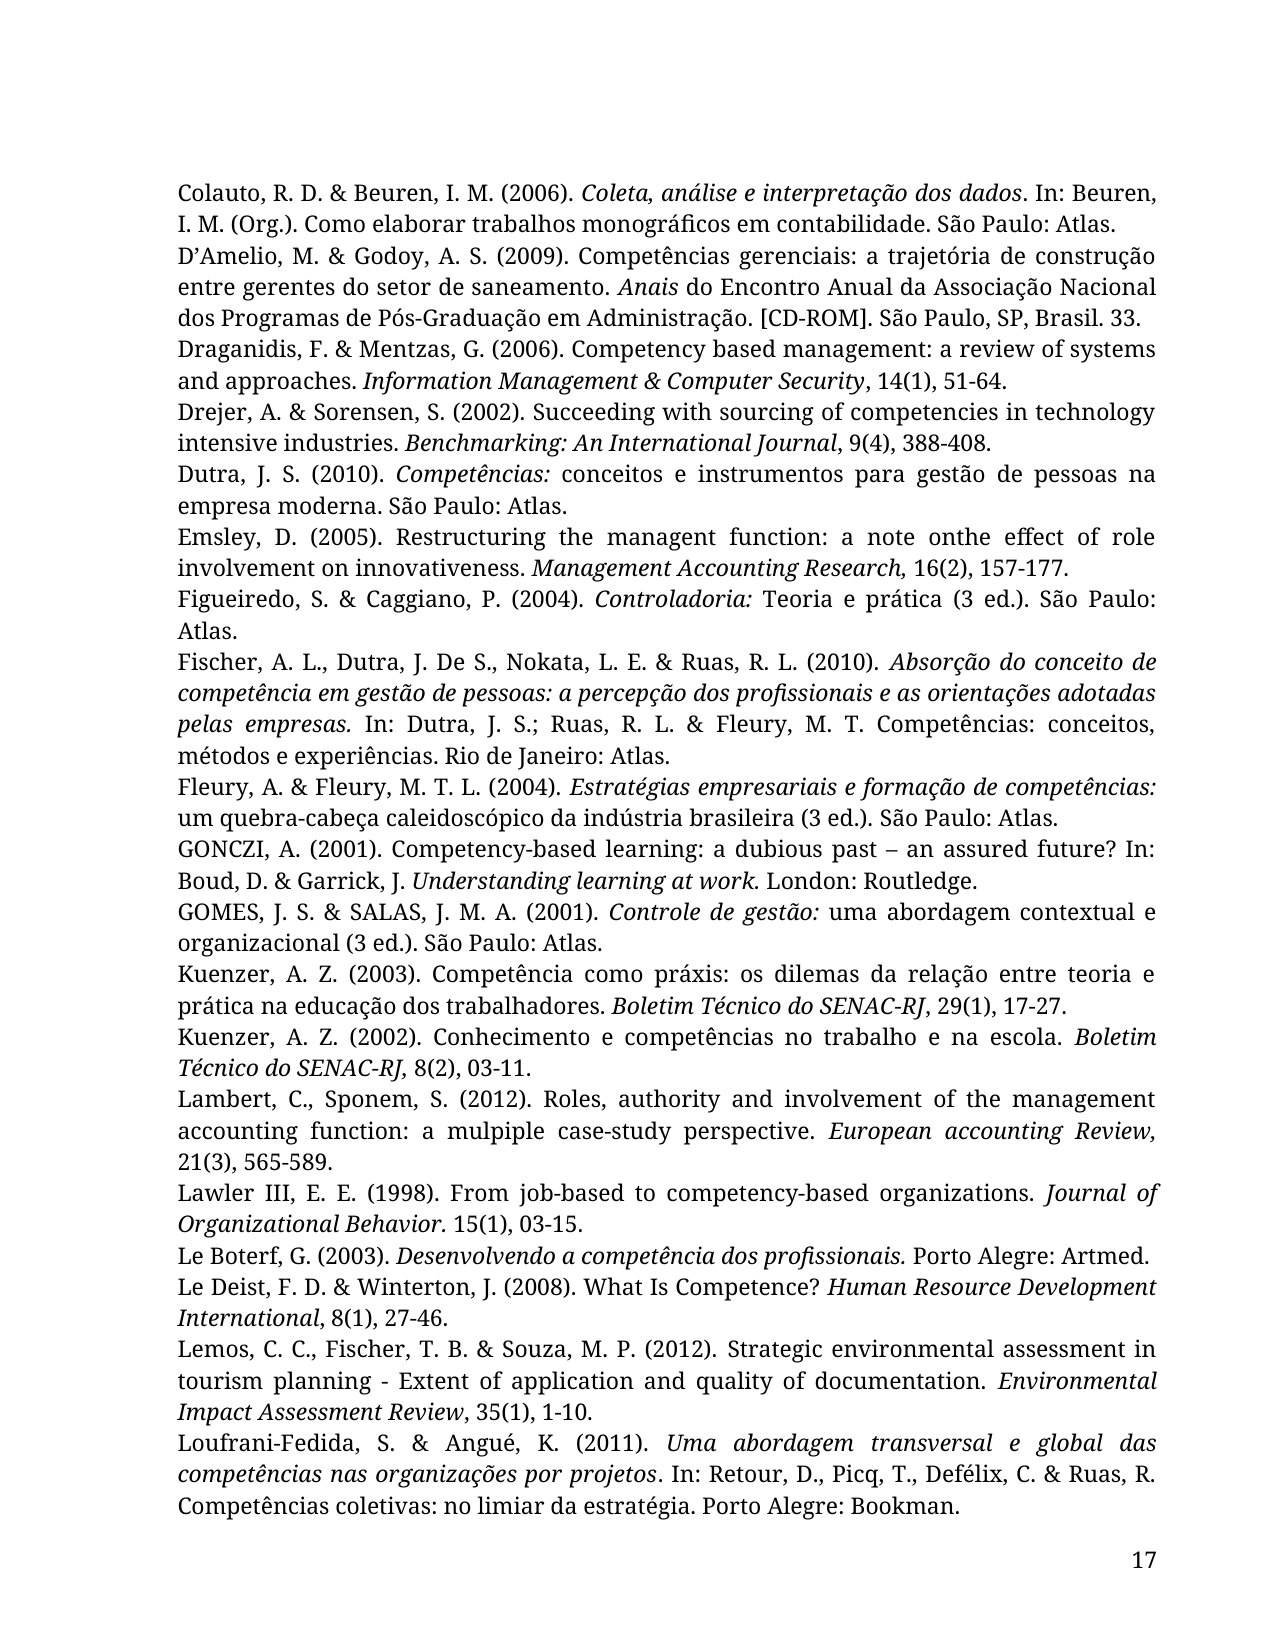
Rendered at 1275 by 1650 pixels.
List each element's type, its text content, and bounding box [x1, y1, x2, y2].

text Kuenzer, A. Z. (2003). Competência como práxis: os dilemas da relação entre teoria e prática na educação dos trabalhadores. Boletim Técnico do SENAC-RJ, 29(1), 17-27. [177, 958, 1157, 1021]
text GONCZI, A. (2001). Competency-based learning: a dubious past – an assured future? In: Boud, D. & Garrick, J. Understanding learning at work. London: Routledge. [177, 833, 1157, 896]
text Le Boterf, G. (2003). Desenvolvendo a competência dos profissionais. Porto Alegre: Artmed. [177, 1240, 1157, 1271]
text Drejer, A. & Sorensen, S. (2002). Succeeding with sourcing of competencies in technology intensive industries. Benchmarking: An International Journal, 9(4), 388-408. [177, 396, 1157, 458]
text Fischer, A. L., Dutra, J. De S., Nokata, L. E. & Ruas, R. L. (2010). Absorção do conceito de competência em gestão de pessoas: a percepção dos profissionais e as orientações adotadas pelas empresas. In: Dutra, J. S.; Ruas, R. L. & Fleury, M. T. Competências: conceitos, métodos e experiências. Rio de Janeiro: Atlas. [177, 646, 1157, 771]
text Colauto, R. D. & Beuren, I. M. (2006). Coleta, análise e interpretação dos dados. In: Beuren, I. M. (Org.). Como elaborar trabalhos monográficos em contabilidade. São Paulo: Atlas. [177, 177, 1157, 240]
text Kuenzer, A. Z. (2002). Conhecimento e competências no trabalho e na escola. Boletim Técnico do SENAC-RJ, 8(2), 03-11. [177, 1021, 1157, 1083]
text Loufrani-Fedida, S. & Angué, K. (2011). Uma abordagem transversal e global das competências nas organizações por projetos. In: Retour, D., Picq, T., Defélix, C. & Ruas, R. Competências coletivas: no limiar da estratégia. Porto Alegre: Bookman. [177, 1427, 1157, 1521]
text D’Amelio, M. & Godoy, A. S. (2009). Competências gerenciais: a trajetória de construção entre gerentes do setor de saneamento. Anais do Encontro Anual da Associação Nacional dos Programas de Pós-Graduação em Administração. [CD-ROM]. São Paulo, SP, Brasil. 33. [177, 240, 1157, 333]
text Le Deist, F. D. & Winterton, J. (2008). What Is Competence? Human Resource Development International, 8(1), 27-46. [177, 1271, 1157, 1333]
text Dutra, J. S. (2010). Competências: conceitos e instrumentos para gestão de pessoas na empresa moderna. São Paulo: Atlas. [177, 458, 1157, 521]
text Emsley, D. (2005). Restructuring the managent function: a note onthe effect of role involvement on innovativeness. Management Accounting Research, 16(2), 157-177. [177, 521, 1157, 583]
text Fleury, A. & Fleury, M. T. L. (2004). Estratégias empresariais e formação de competências: um quebra-cabeça caleidoscópico da indústria brasileira (3 ed.). São Paulo: Atlas. [177, 771, 1157, 833]
text Figueiredo, S. & Caggiano, P. (2004). Controladoria: Teoria e prática (3 ed.). São Paulo: Atlas. [177, 583, 1157, 646]
text Draganidis, F. & Mentzas, G. (2006). Competency based management: a review of systems and approaches. Information Management & Computer Security, 14(1), 51-64. [177, 333, 1157, 396]
text Lambert, C., Sponem, S. (2012). Roles, authority and involvement of the management accounting function: a mulpiple case-study perspective. European accounting Review, 21(3), 565-589. [177, 1083, 1157, 1177]
text Lemos, C. C., Fischer, T. B. & Souza, M. P. (2012). Strategic environmental assessment in tourism planning - Extent of application and quality of documentation. Environmental Impact Assessment Review, 35(1), 1-10. [177, 1333, 1157, 1427]
text Lawler III, E. E. (1998). From job-based to competency-based organizations. Journal of Organizational Behavior. 15(1), 03-15. [177, 1177, 1157, 1240]
text GOMES, J. S. & SALAS, J. M. A. (2001). Controle de gestão: uma abordagem contextual e organizacional (3 ed.). São Paulo: Atlas. [177, 896, 1157, 958]
